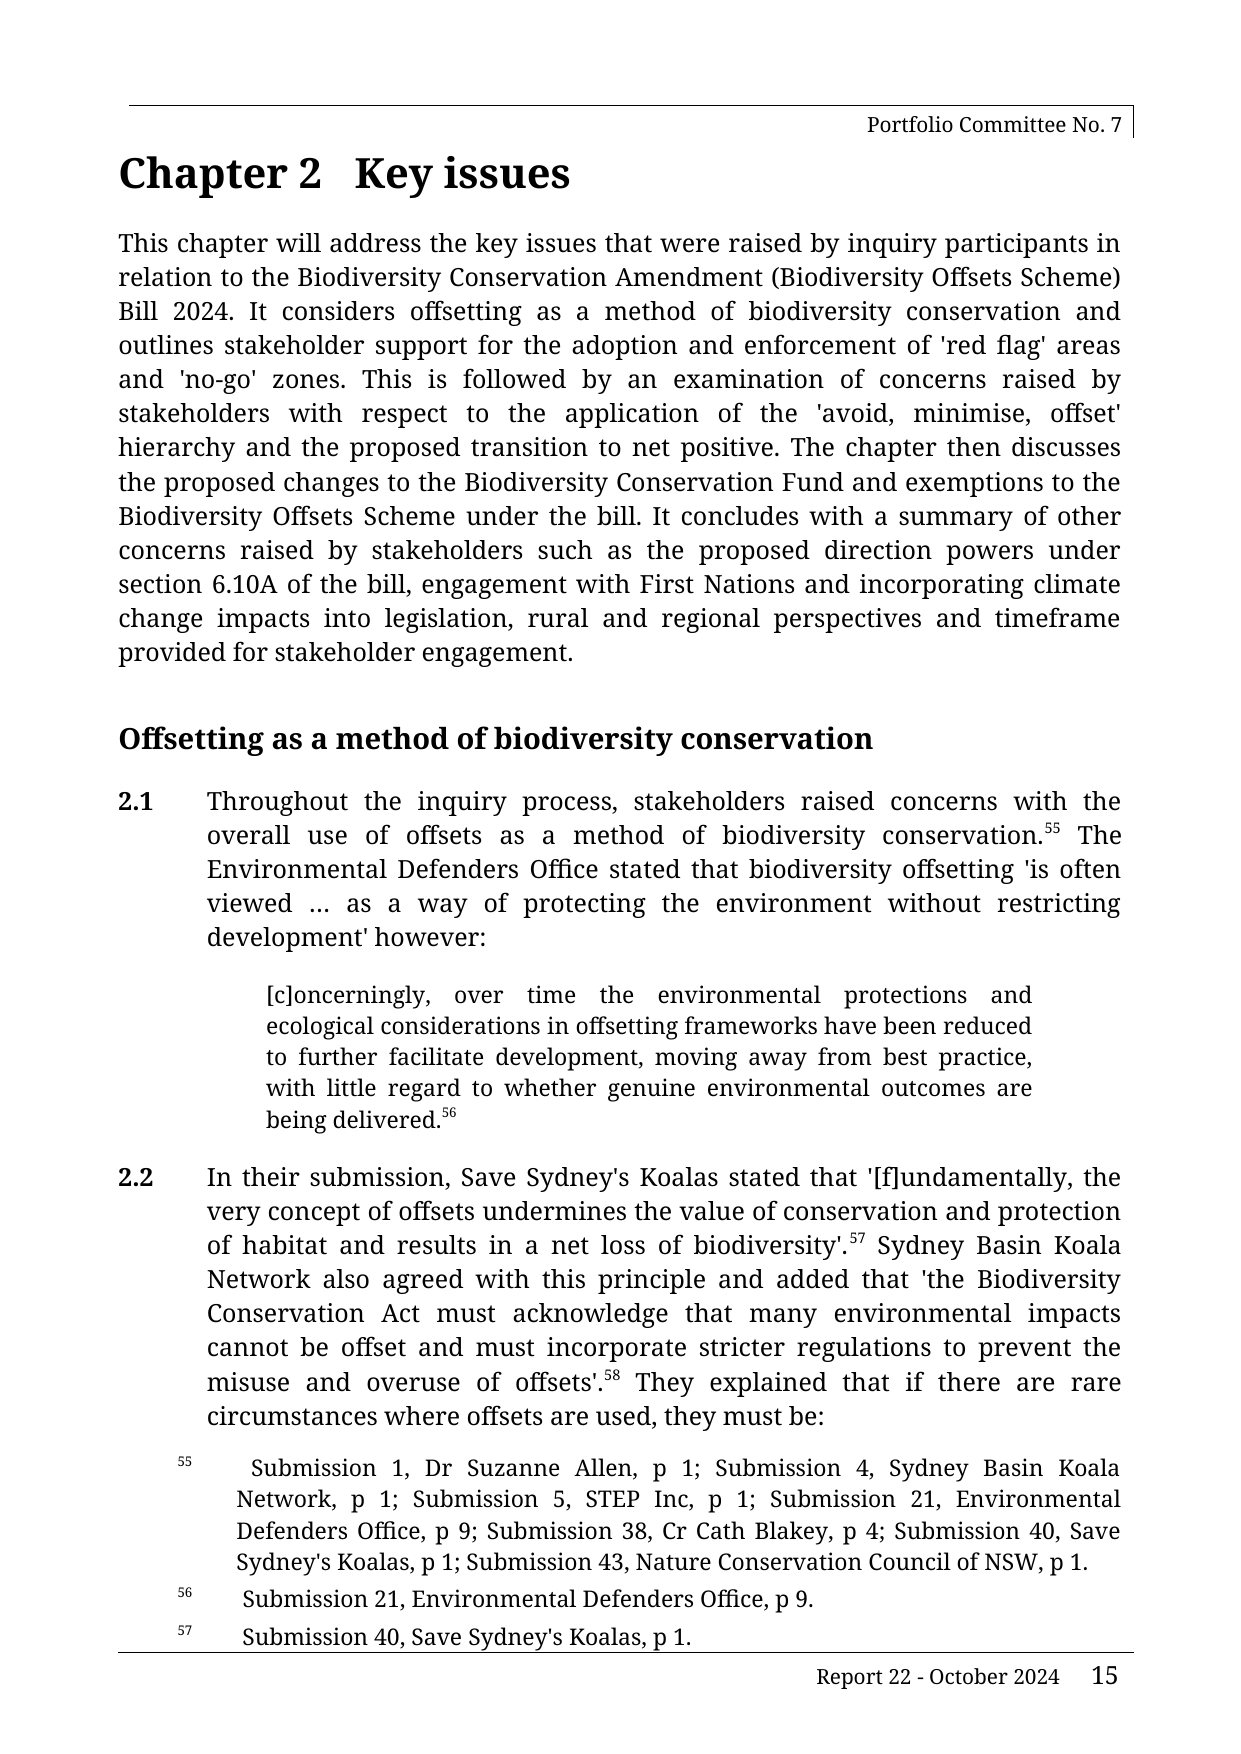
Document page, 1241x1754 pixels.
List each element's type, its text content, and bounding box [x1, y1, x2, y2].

subtitle Offsetting as a method of biodiversity conservation [118, 718, 1122, 758]
text [c]oncerningly, over time the environmental protections and ecological considerations in offsetting frameworks have been reduced to further facilitate development, moving away from best practice, with little regard to whether genuine environmental outcomes are being delivered. [266, 978, 1033, 1135]
title Key issues [118, 144, 1122, 201]
text This chapter will address the key issues that were raised by inquiry participants in relation to the Biodiversity Conservation Amendment (Biodiversity Offsets Scheme) Bill 2024. It considers offsetting as a method of biodiversity conservation and outlines stakeholder support for the adoption and enforcement of 'red flag' areas and 'no-go' zones. This is followed by an examination of concerns raised by stakeholders with respect to the application of the 'avoid, minimise, offset' hierarchy and the proposed transition to net positive. The chapter then discusses the proposed changes to the Biodiversity Conservation Fund and exemptions to the Biodiversity Offsets Scheme under the bill. It concludes with a summary of other concerns raised by stakeholders such as the proposed direction powers under section 6.10A of the bill, engagement with First Nations and incorporating climate change impacts into legislation, rural and regional perspectives and timeframe provided for stakeholder engagement. [118, 226, 1122, 668]
list Throughout the inquiry process, stakeholders raised concerns with the overall use of offsets as a method of biodiversity conservation. The Environmental Defenders Office stated that biodiversity offsetting 'is often viewed … as a way of protecting the environment without restricting development' however: [118, 783, 1122, 953]
list In their submission, Save Sydney's Koalas stated that '[f]undamentally, the very concept of offsets undermines the value of conservation and protection of habitat and results in a net loss of biodiversity'. Sydney Basin Koala Network also agreed with this principle and added that 'the Biodiversity Conservation Act must acknowledge that many environmental impacts cannot be offset and must incorporate stricter regulations to prevent the misuse and overuse of offsets'. They explained that if there are rare circumstances where offsets are used, they must be: [118, 1160, 1122, 1432]
